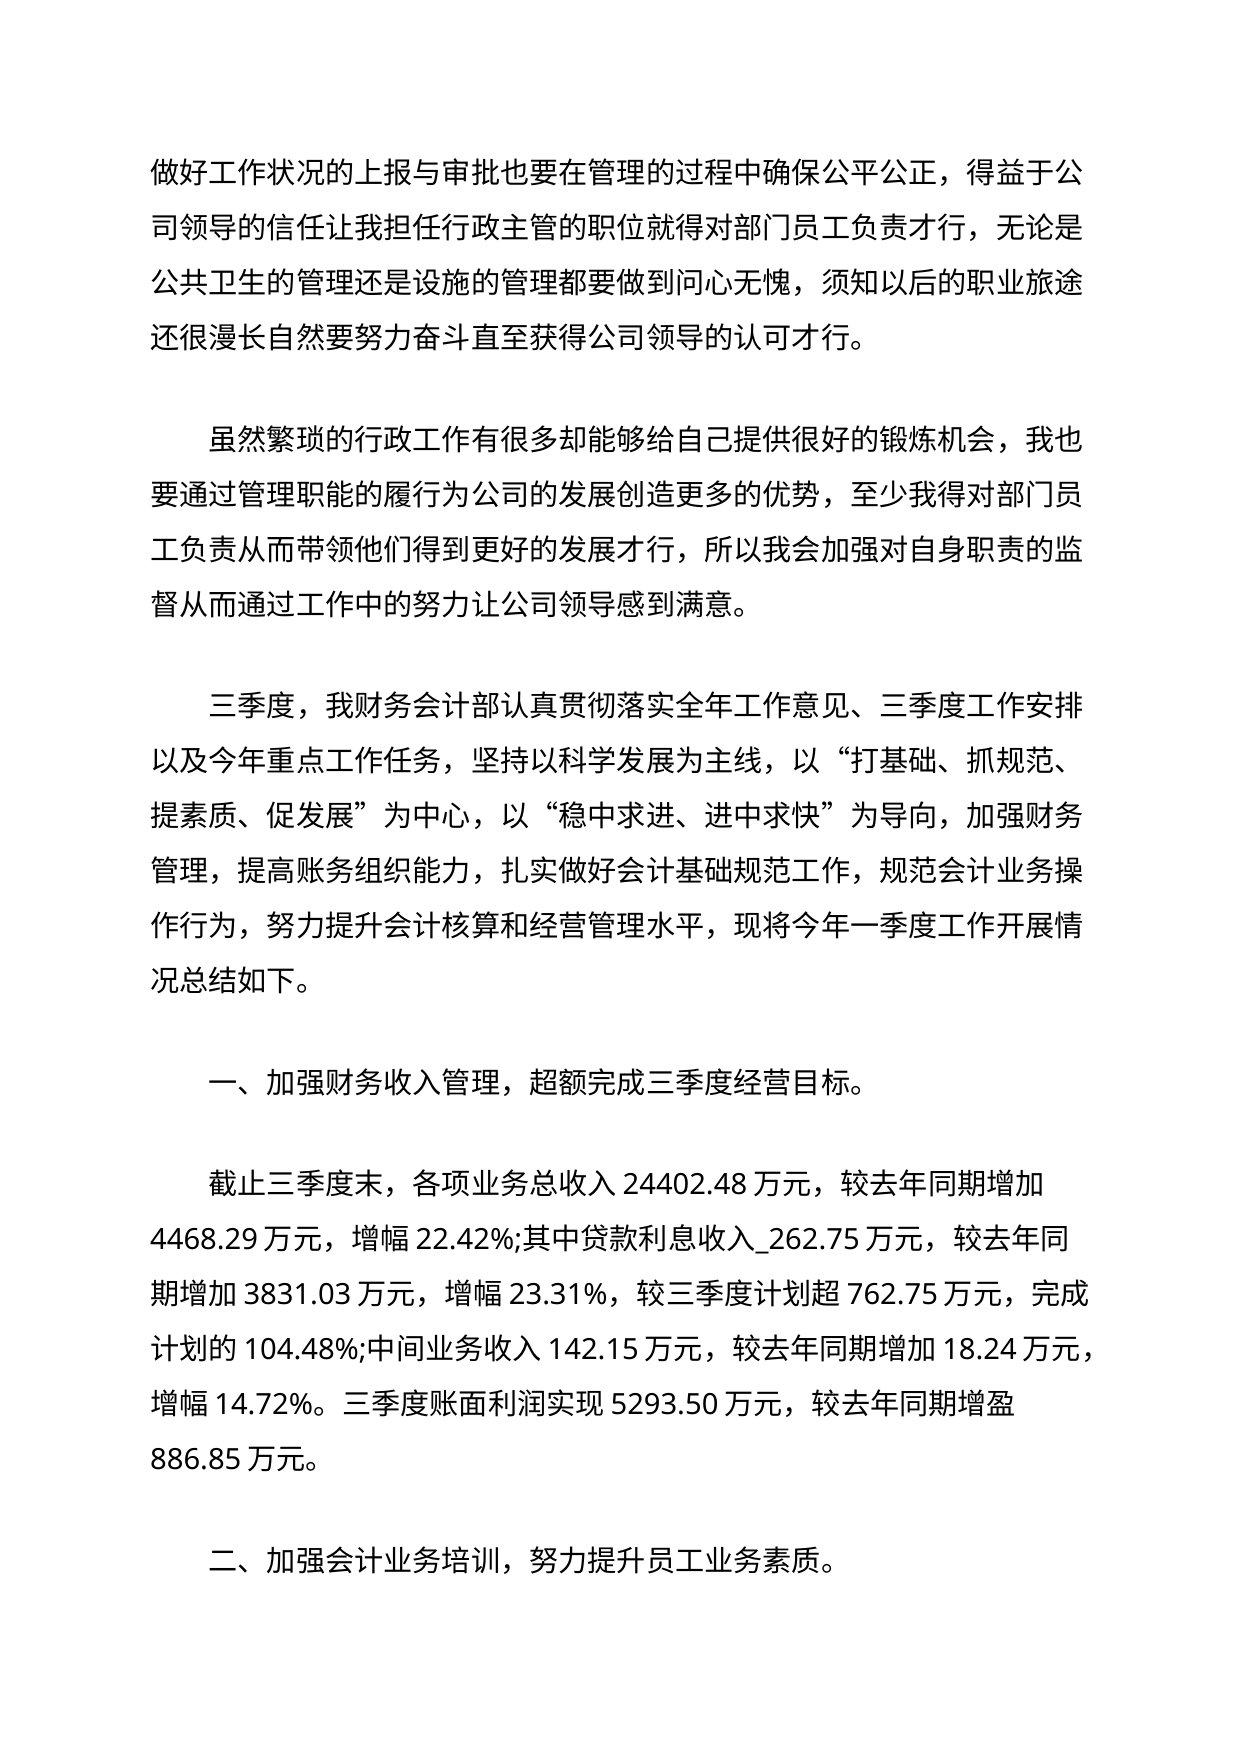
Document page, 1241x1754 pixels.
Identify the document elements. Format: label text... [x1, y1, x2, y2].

text 截止三季度末，各项业务总收入24402.48万元，较去年同期增加4468.29万元，增幅22.42%;其中贷款利息收入_262.75万元，较去年同期增加3831.03万元，增幅23.31%，较三季度计划超762.75万元，完成计划的104.48%;中间业务收入142.15万元，较去年同期增加18.24万元，增幅14.72%。三季度账面利润实现5293.50万元，较去年同期增盈886.85万元。 [150, 1161, 1090, 1478]
text 三季度，我财务会计部认真贯彻落实全年工作意见、三季度工作安排以及今年重点工作任务，坚持以科学发展为主线，以“打基础、抓规范、提素质、促发展”为中心，以“稳中求进、进中求快”为导向，加强财务管理，提高账务组织能力，扎实做好会计基础规范工作，规范会计业务操作行为，努力提升会计核算和经营管理水平，现将今年一季度工作开展情况总结如下。 [150, 683, 1090, 1000]
text 虽然繁琐的行政工作有很多却能够给自己提供很好的锻炼机会，我也要通过管理职能的履行为公司的发展创造更多的优势，至少我得对部门员工负责从而带领他们得到更好的发展才行，所以我会加强对自身职责的监督从而通过工作中的努力让公司领导感到满意。 [150, 416, 1090, 623]
text 二、加强会计业务培训，努力提升员工业务素质。 [150, 1538, 1090, 1580]
text 一、加强财务收入管理，超额完成三季度经营目标。 [150, 1059, 1090, 1101]
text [150, 150, 1090, 357]
